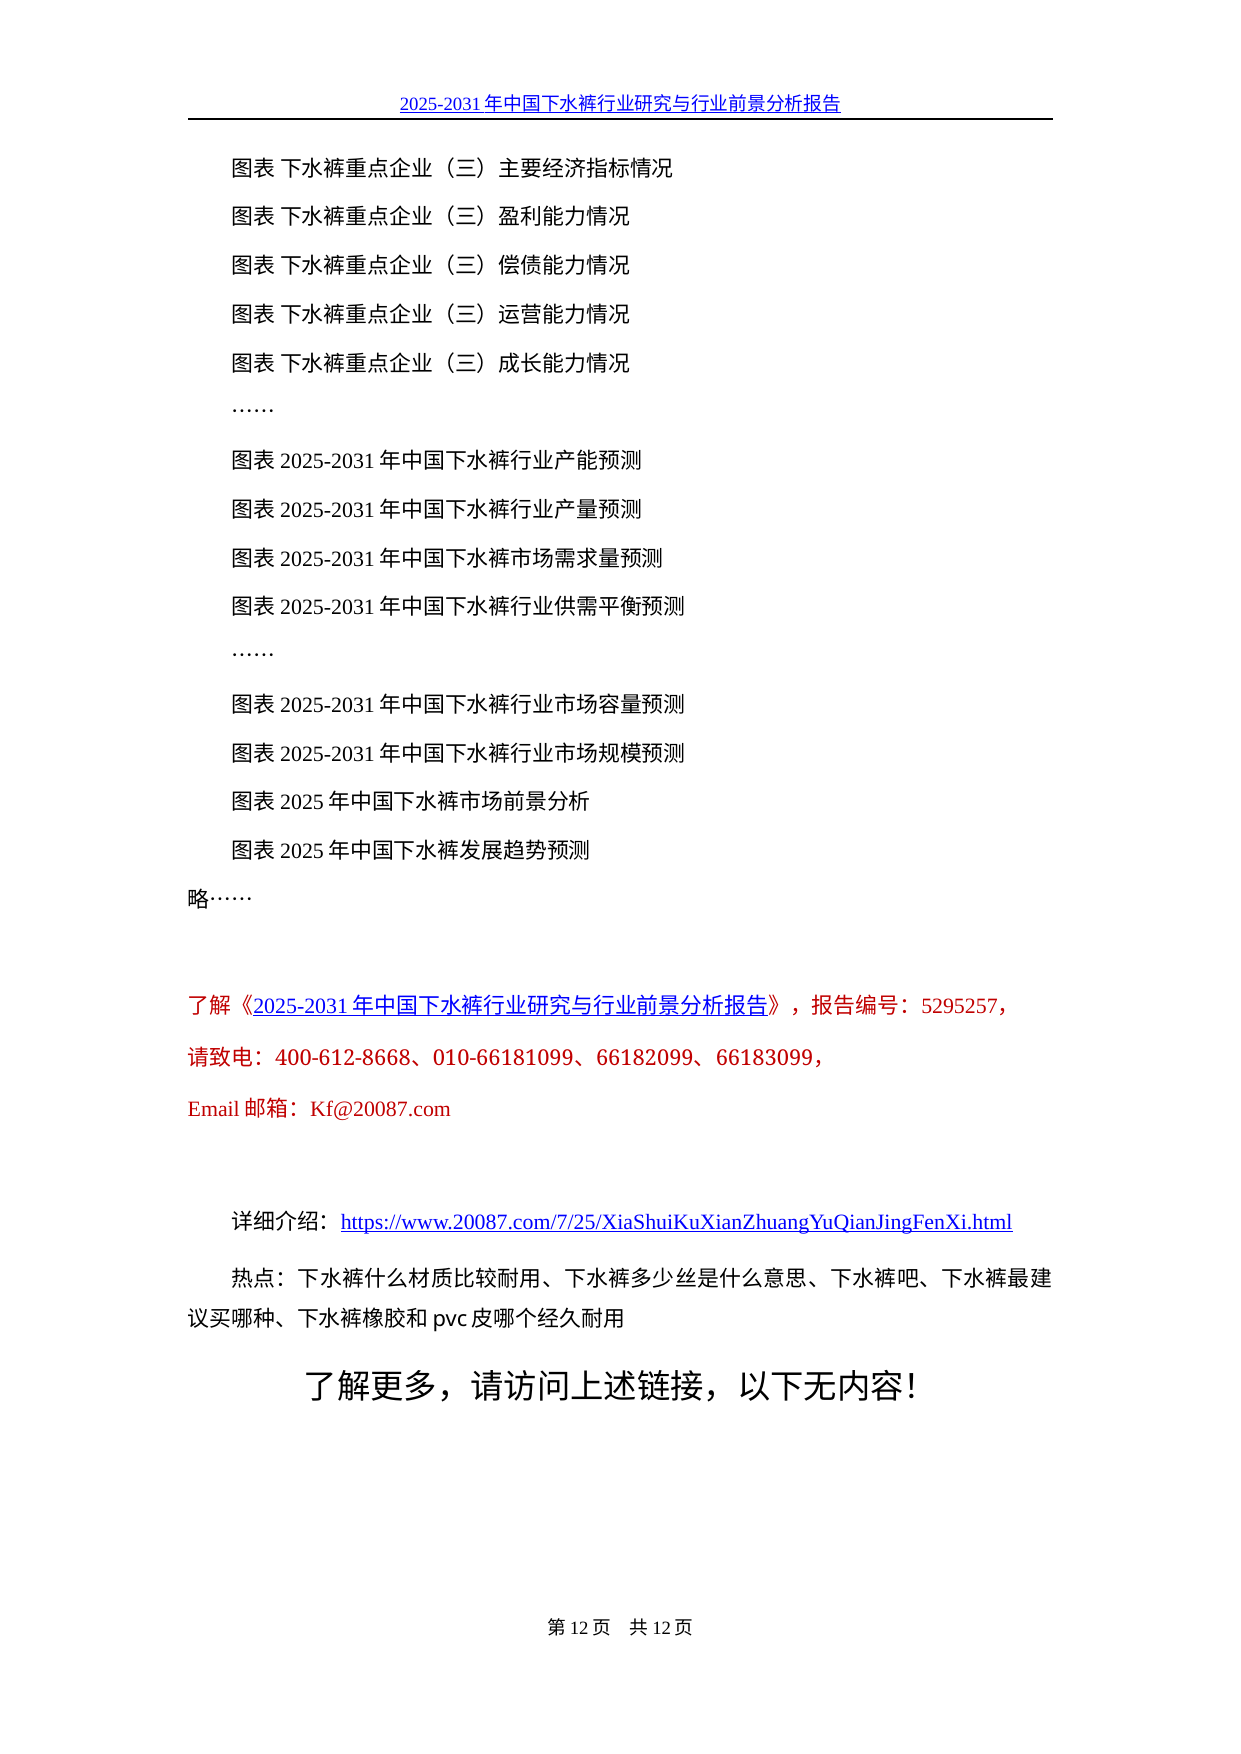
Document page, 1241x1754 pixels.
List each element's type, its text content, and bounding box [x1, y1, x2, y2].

text Email邮箱：Kf@20087.com [187, 1091, 1053, 1123]
title 了解更多，请访问上述链接，以下无内容！ [187, 1351, 1053, 1416]
text 了解《2025-2031年中国下水裤行业研究与行业前景分析报告》，报告编号：5295257， [187, 988, 1053, 1020]
text 请致电：400-612-8668、010-66181099、66182099、66183099， [187, 1039, 1053, 1072]
text 热点：下水裤什么材质比较耐用、下水裤多少丝是什么意思、下水裤吧、下水裤最建议买哪种、下水裤橡胶和pvc皮哪个经久耐用 [187, 1261, 1053, 1334]
text 详细介绍：https://www.20087.com/7/25/XiaShuiKuXianZhuangYuQianJingFenXi.html [187, 1204, 1053, 1236]
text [187, 150, 1053, 914]
